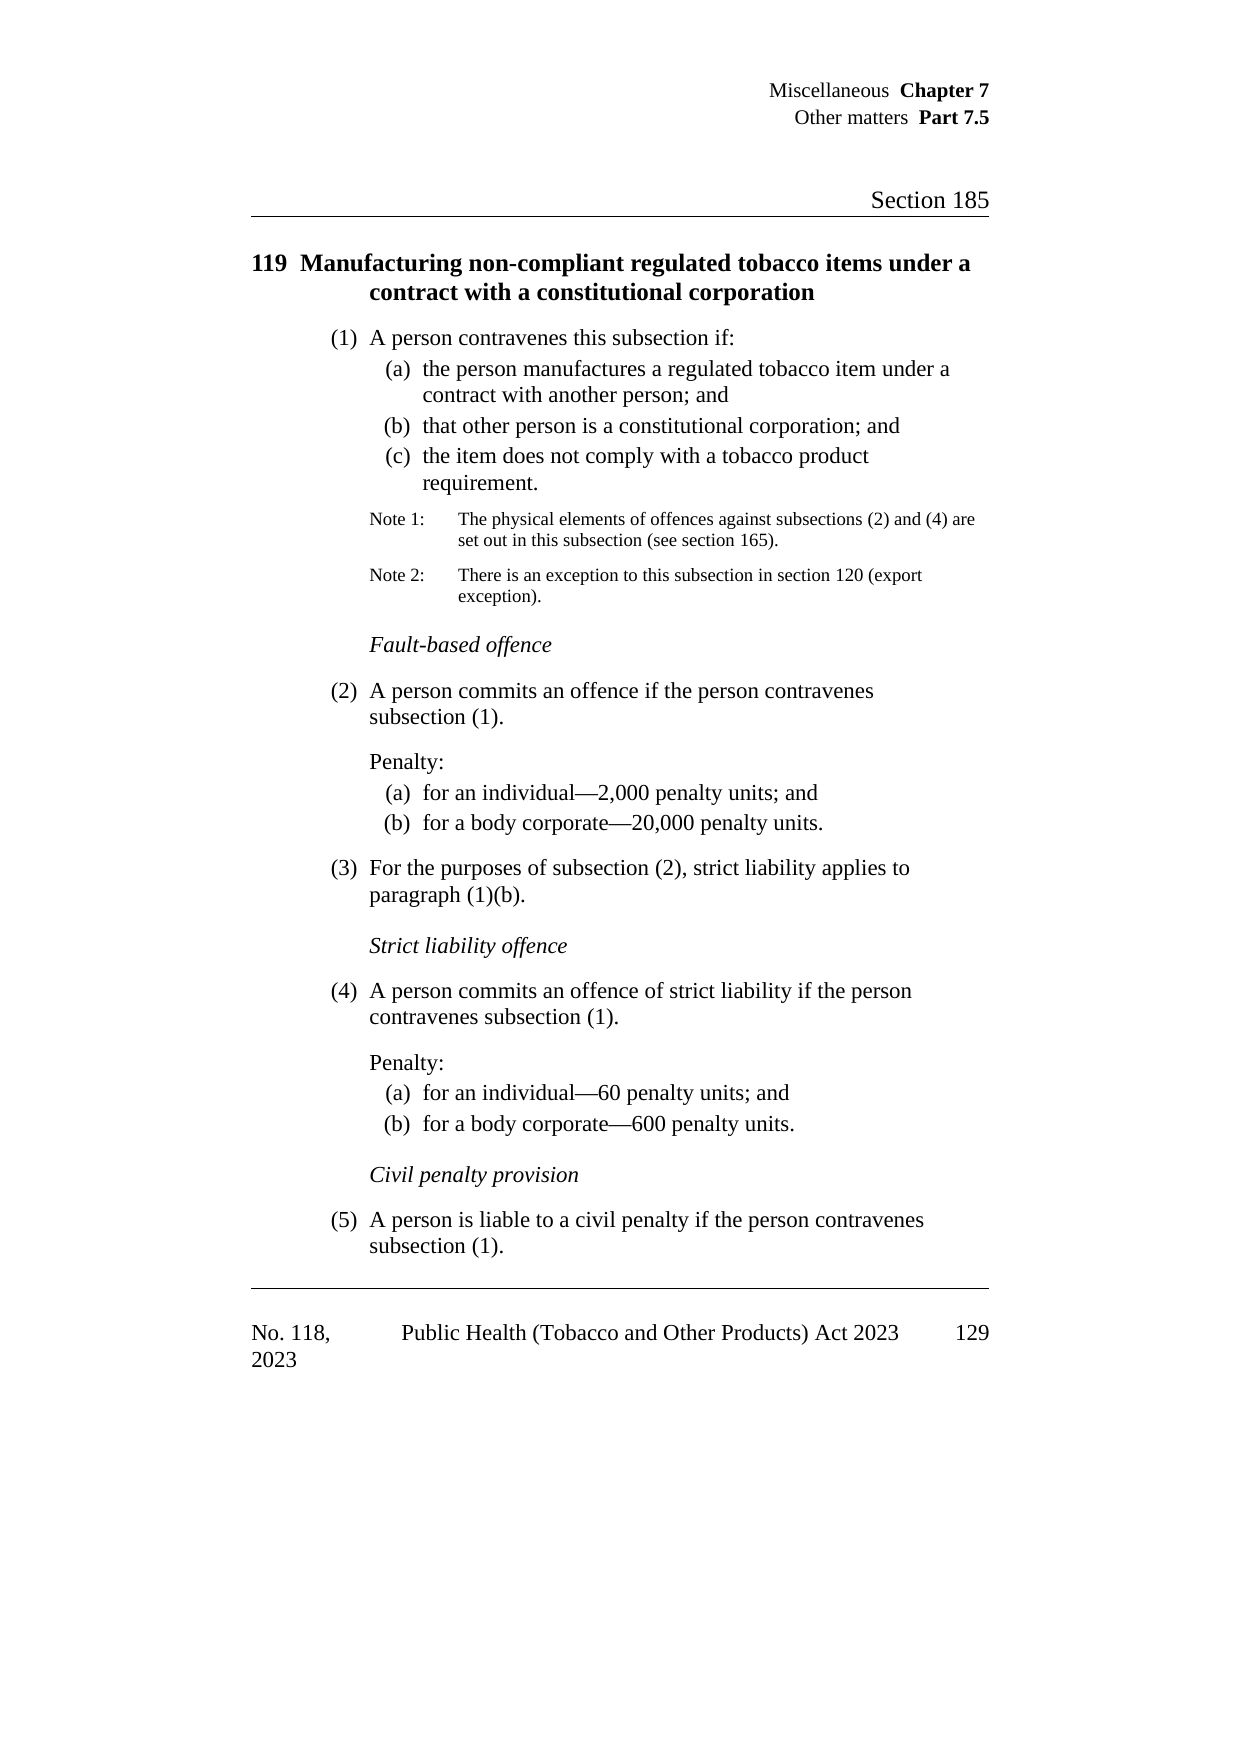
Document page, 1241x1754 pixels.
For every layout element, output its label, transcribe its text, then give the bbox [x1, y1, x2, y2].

text (b) for a body corporate—600 penalty units. [251, 1109, 989, 1136]
text (a) for an individual—60 penalty units; and [251, 1079, 989, 1105]
text (3) For the purposes of subsection (2), strict liability applies to paragraph (1)(b). [251, 854, 989, 907]
text (b) that other person is a constitutional corporation; and [251, 412, 989, 438]
text Fault-based offence [369, 632, 989, 658]
text (4) A person commits an offence of strict liability if the person contravenes subsection (1). [251, 977, 989, 1030]
text 119 Manufacturing non-compliant regulated tobacco items under a contract with a constitutional corporation [251, 248, 989, 306]
text Civil penalty provision [369, 1161, 989, 1187]
text Penalty: [369, 748, 989, 774]
text Penalty: [369, 1048, 989, 1075]
text Note 1: The physical elements of offences against subsections (2) and (4) are set out in this subsection (see section 165). [369, 508, 989, 551]
text Note 2: There is an exception to this subsection in section 120 (export exception). [369, 563, 989, 607]
text (c) the item does not comply with a tobacco product requirement. [251, 442, 989, 495]
text (1) A person contravenes this subsection if: [251, 324, 989, 351]
text (a) the person manufactures a regulated tobacco item under a contract with another person; and [251, 355, 989, 407]
text (5) A person is liable to a civil penalty if the person contravenes subsection (1). [251, 1206, 989, 1259]
text (a) for an individual—2,000 penalty units; and [251, 779, 989, 805]
text (2) A person commits an offence if the person contravenes subsection (1). [251, 677, 989, 729]
text (b) for a body corporate—20,000 penalty units. [251, 809, 989, 836]
text Strict liability offence [369, 932, 989, 958]
